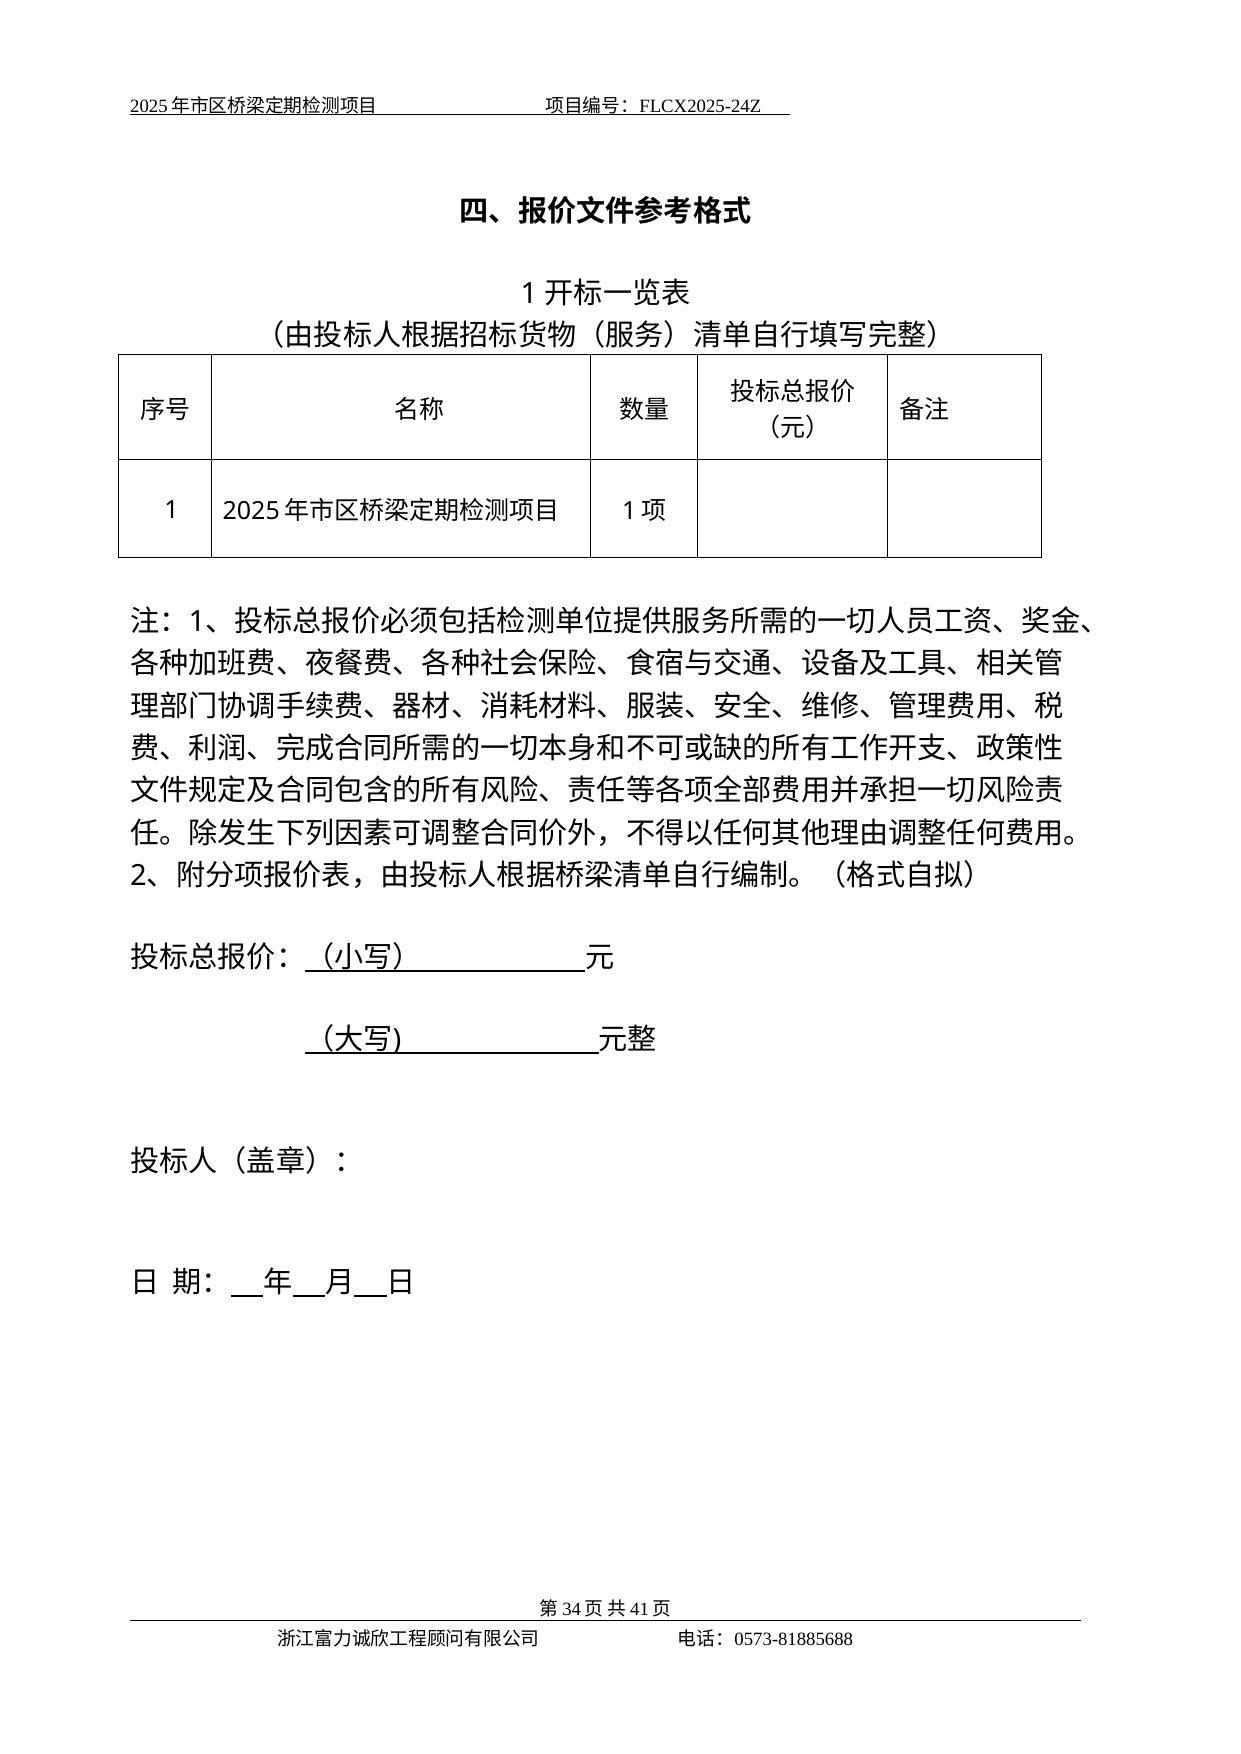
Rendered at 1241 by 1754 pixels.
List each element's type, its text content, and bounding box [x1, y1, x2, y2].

text 投标人（盖章）： [130, 1137, 1081, 1179]
table_cell 1 [119, 460, 211, 557]
text 2、附分项报价表，由投标人根据桥梁清单自行编制。（格式自拟） [130, 851, 1081, 894]
text （由投标人根据招标货物（服务）清单自行填写完整） [130, 312, 1081, 354]
text （大写) 元整 [130, 1016, 1081, 1058]
table_header 备注 [888, 355, 1041, 459]
table_cell 2025年市区桥梁定期检测项目 [212, 460, 590, 557]
table_header 投标总报价（元） [698, 355, 887, 459]
table_cell [888, 460, 1041, 557]
table_cell [698, 460, 887, 557]
text 投标总报价：（小写） 元 [130, 933, 1081, 976]
table_header 序号 [119, 355, 211, 459]
table_cell 1项 [591, 460, 697, 557]
text 四、报价文件参考格式 [130, 187, 1081, 229]
text 注：1、投标总报价必须包括检测单位提供服务所需的一切人员工资、奖金、各种加班费、夜餐费、各种社会保险、食宿与交通、设备及工具、相关管理部门协调手续费、器材、消耗材料、服装、安全、维修、管理费用、税费、利润、完成合同所需的一切本身和不可或缺的所有工作开支、政策性文件规定及合同包含的所有风险、责任等各项全部费用并承担一切风险责任。除发生下列因素可调整合同价外，不得以任何其他理由调整任何费用。 [130, 598, 1081, 851]
text 1 开标一览表 [130, 269, 1081, 312]
table_header 数量 [591, 355, 697, 459]
table_header 名称 [212, 355, 590, 459]
text 日 期： 年 月 日 [130, 1259, 1081, 1301]
